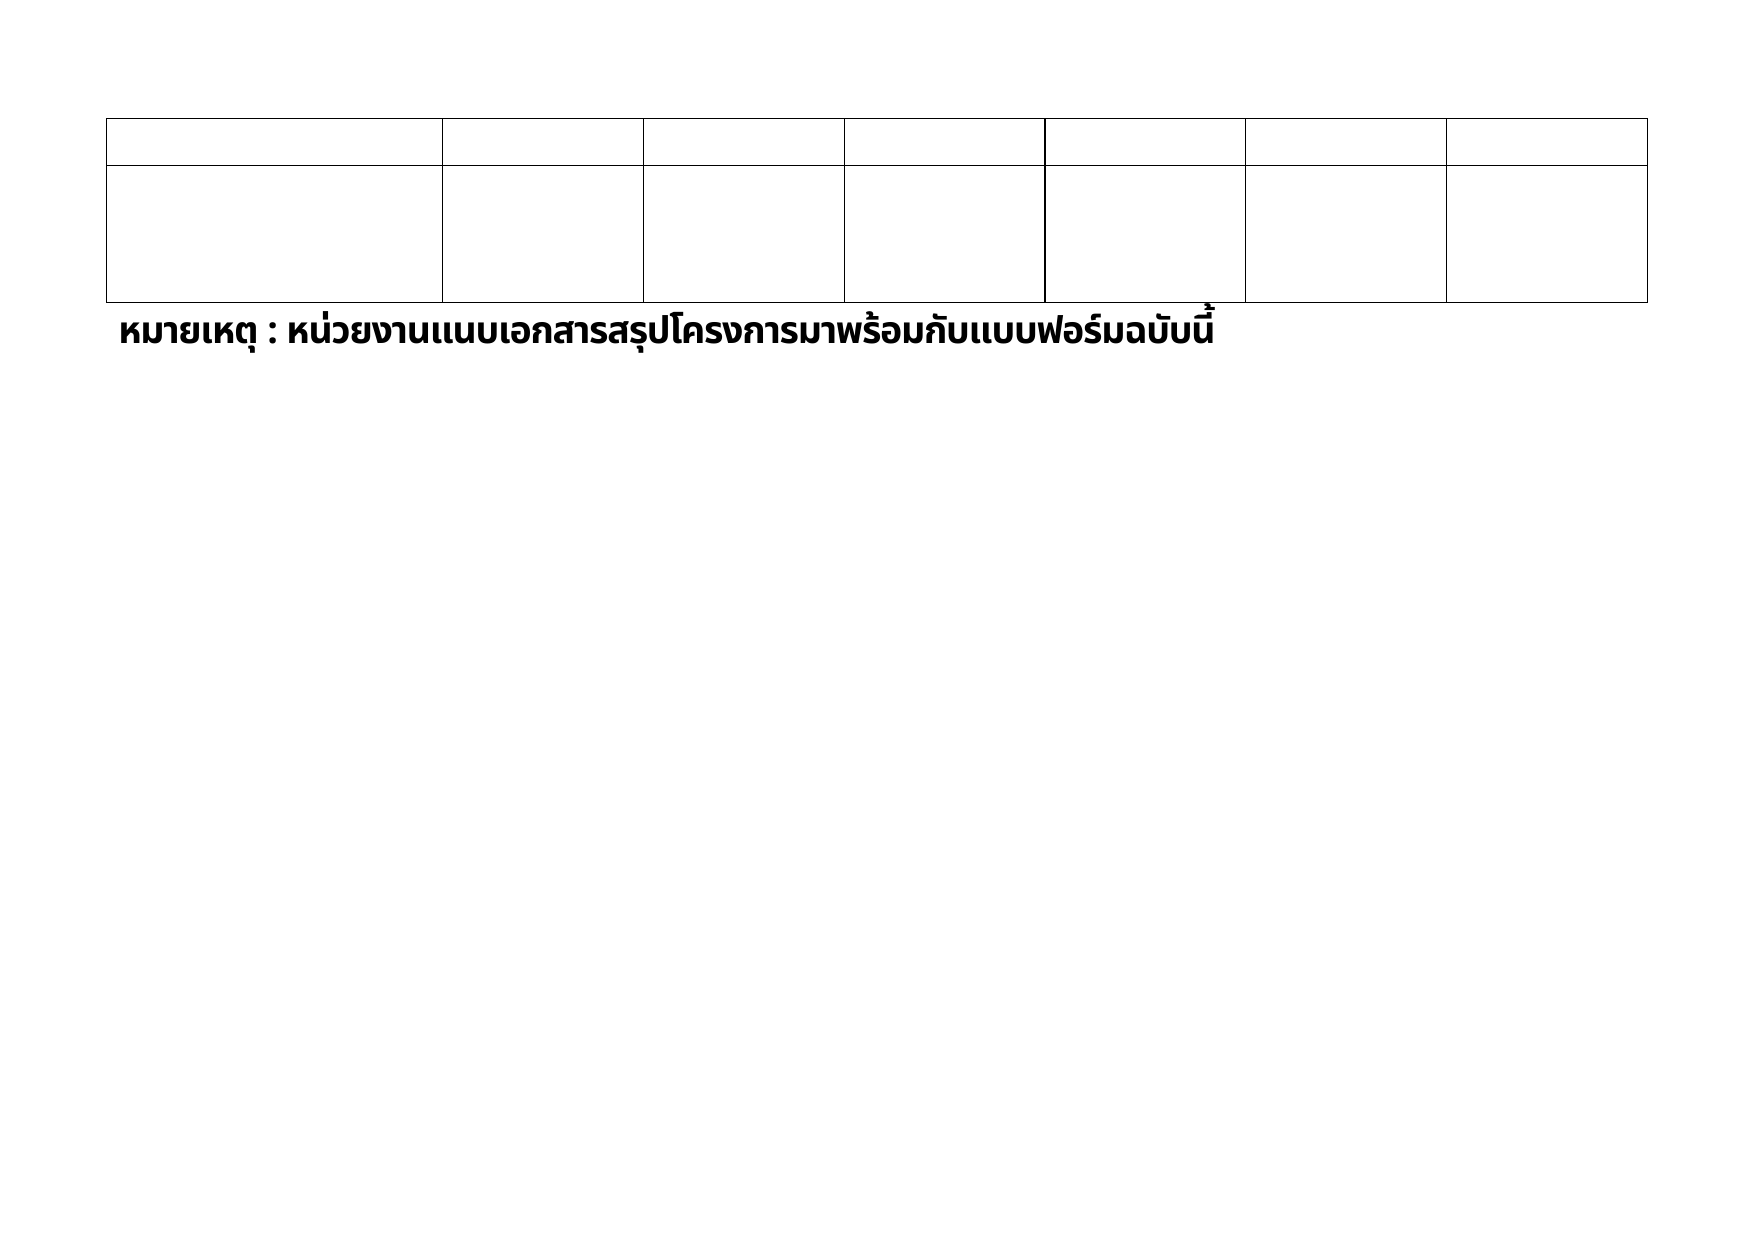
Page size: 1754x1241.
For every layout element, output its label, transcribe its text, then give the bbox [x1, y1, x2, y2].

table_cell [1447, 119, 1647, 164]
table_cell [644, 119, 844, 164]
table_cell [644, 166, 844, 302]
table_cell [1046, 166, 1245, 302]
table_cell [107, 119, 442, 164]
table_cell [845, 166, 1044, 302]
table_cell [1447, 166, 1647, 302]
table_cell [1046, 119, 1245, 164]
table_cell [1246, 166, 1446, 302]
table_cell [1246, 119, 1446, 164]
table_cell [107, 166, 442, 302]
table_cell [443, 166, 643, 302]
table_cell [845, 119, 1044, 164]
table_cell [443, 119, 643, 164]
text หมายเหตุ : หน่วยงานแนบเอกสารสรุปโครงการมาพร้อมกับแบบฟอร์มฉบับนี้ [118, 303, 1636, 360]
